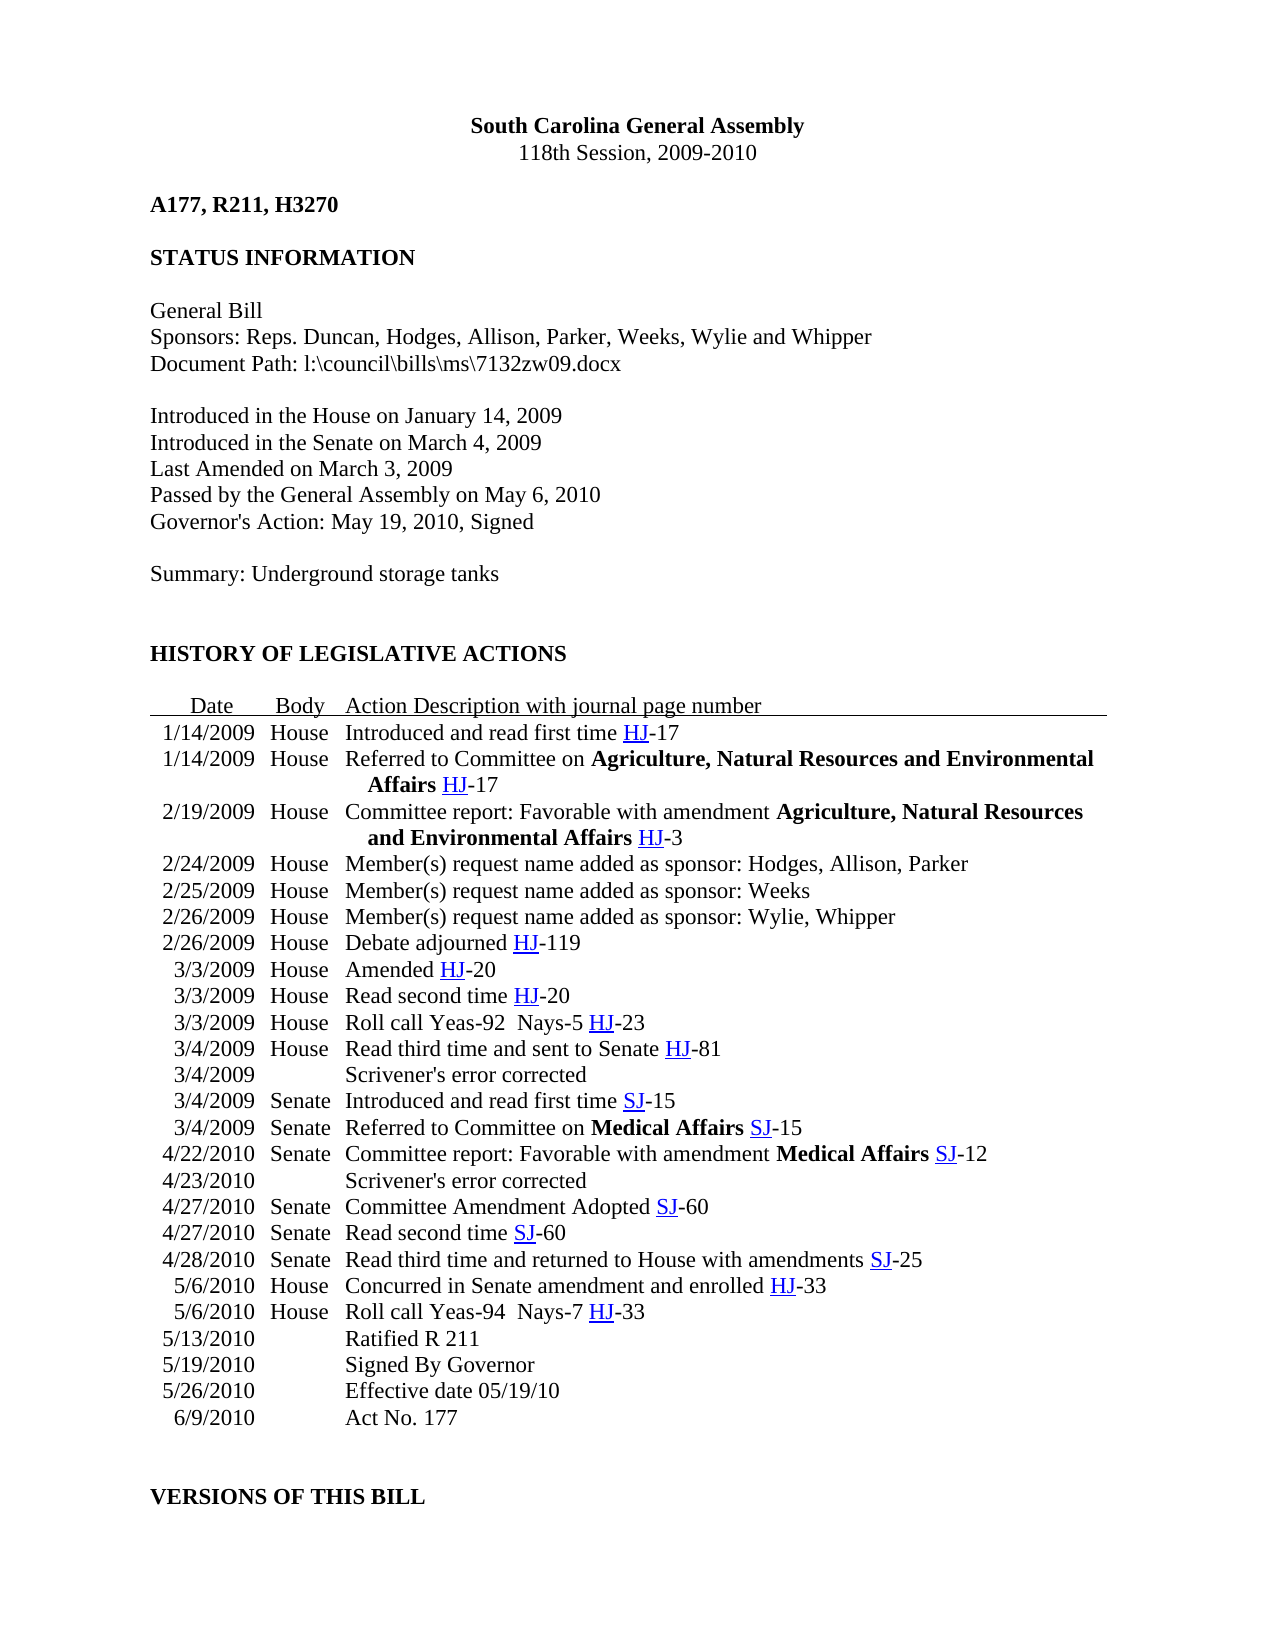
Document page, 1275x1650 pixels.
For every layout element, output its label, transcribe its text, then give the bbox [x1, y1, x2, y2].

text General Bill [150, 297, 1125, 323]
text 3/4/2009 Senate Referred to Committee on Medical Affairs SJ-15 [150, 1114, 1125, 1140]
text 3/3/2009 House Read second time HJ-20 [150, 982, 1125, 1008]
text 4/23/2010 Scrivener's error corrected [150, 1167, 1125, 1193]
text 1/14/2009 House Introduced and read first time HJ-17 [150, 719, 1125, 745]
text 2/19/2009 House Committee report: Favorable with amendment Agriculture, Natural Resources and Environmental Affairs HJ-3 [150, 798, 1125, 850]
text Governor's Action: May 19, 2010, Signed [150, 508, 1125, 534]
text 118th Session, 2009-2010 [150, 139, 1125, 165]
text A177, R211, H3270 [150, 192, 1125, 218]
text 2/25/2009 House Member(s) request name added as sponsor: Weeks [150, 877, 1125, 903]
text Introduced in the Senate on March 4, 2009 [150, 429, 1125, 455]
text 2/26/2009 House Member(s) request name added as sponsor: Wylie, Whipper [150, 903, 1125, 929]
text Summary: Underground storage tanks [150, 561, 1125, 587]
text 5/19/2010 Signed By Governor [150, 1351, 1125, 1377]
text Sponsors: Reps. Duncan, Hodges, Allison, Parker, Weeks, Wylie and Whipper [150, 323, 1125, 350]
text 3/3/2009 House Roll call Yeas-92 Nays-5 HJ-23 [150, 1008, 1125, 1035]
text 5/13/2010 Ratified R 211 [150, 1325, 1125, 1351]
text 2/24/2009 House Member(s) request name added as sponsor: Hodges, Allison, Parker [150, 850, 1125, 877]
text STATUS INFORMATION [150, 244, 1125, 271]
text 4/27/2010 Senate Committee Amendment Adopted SJ-60 [150, 1193, 1125, 1219]
text Document Path: l:\council\bills\ms\7132zw09.docx [150, 350, 1125, 376]
text 5/6/2010 House Roll call Yeas-94 Nays-7 HJ-33 [150, 1298, 1125, 1325]
text 5/6/2010 House Concurred in Senate amendment and enrolled HJ-33 [150, 1272, 1125, 1298]
text Date Body Action Description with journal page number [150, 692, 1125, 719]
text 4/27/2010 Senate Read second time SJ-60 [150, 1219, 1125, 1246]
text HISTORY OF LEGISLATIVE ACTIONS [150, 639, 1125, 666]
text 6/9/2010 Act No. 177 [150, 1404, 1125, 1430]
text 3/4/2009 Senate Introduced and read first time SJ-15 [150, 1088, 1125, 1114]
text 3/4/2009 Scrivener's error corrected [150, 1061, 1125, 1088]
text Introduced in the House on January 14, 2009 [150, 402, 1125, 429]
text 1/14/2009 House Referred to Committee on Agriculture, Natural Resources and Environmental Affairs HJ-17 [150, 745, 1125, 798]
text Passed by the General Assembly on May 6, 2010 [150, 481, 1125, 508]
text 4/22/2010 Senate Committee report: Favorable with amendment Medical Affairs SJ-12 [150, 1140, 1125, 1167]
text Last Amended on March 3, 2009 [150, 455, 1125, 481]
text 3/4/2009 House Read third time and sent to Senate HJ-81 [150, 1035, 1125, 1061]
text 3/3/2009 House Amended HJ-20 [150, 956, 1125, 982]
text VERSIONS OF THIS BILL [150, 1483, 1125, 1509]
text 4/28/2010 Senate Read third time and returned to House with amendments SJ-25 [150, 1246, 1125, 1272]
text 2/26/2009 House Debate adjourned HJ-119 [150, 929, 1125, 956]
text South Carolina General Assembly [150, 112, 1125, 139]
text 5/26/2010 Effective date 05/19/10 [150, 1377, 1125, 1404]
